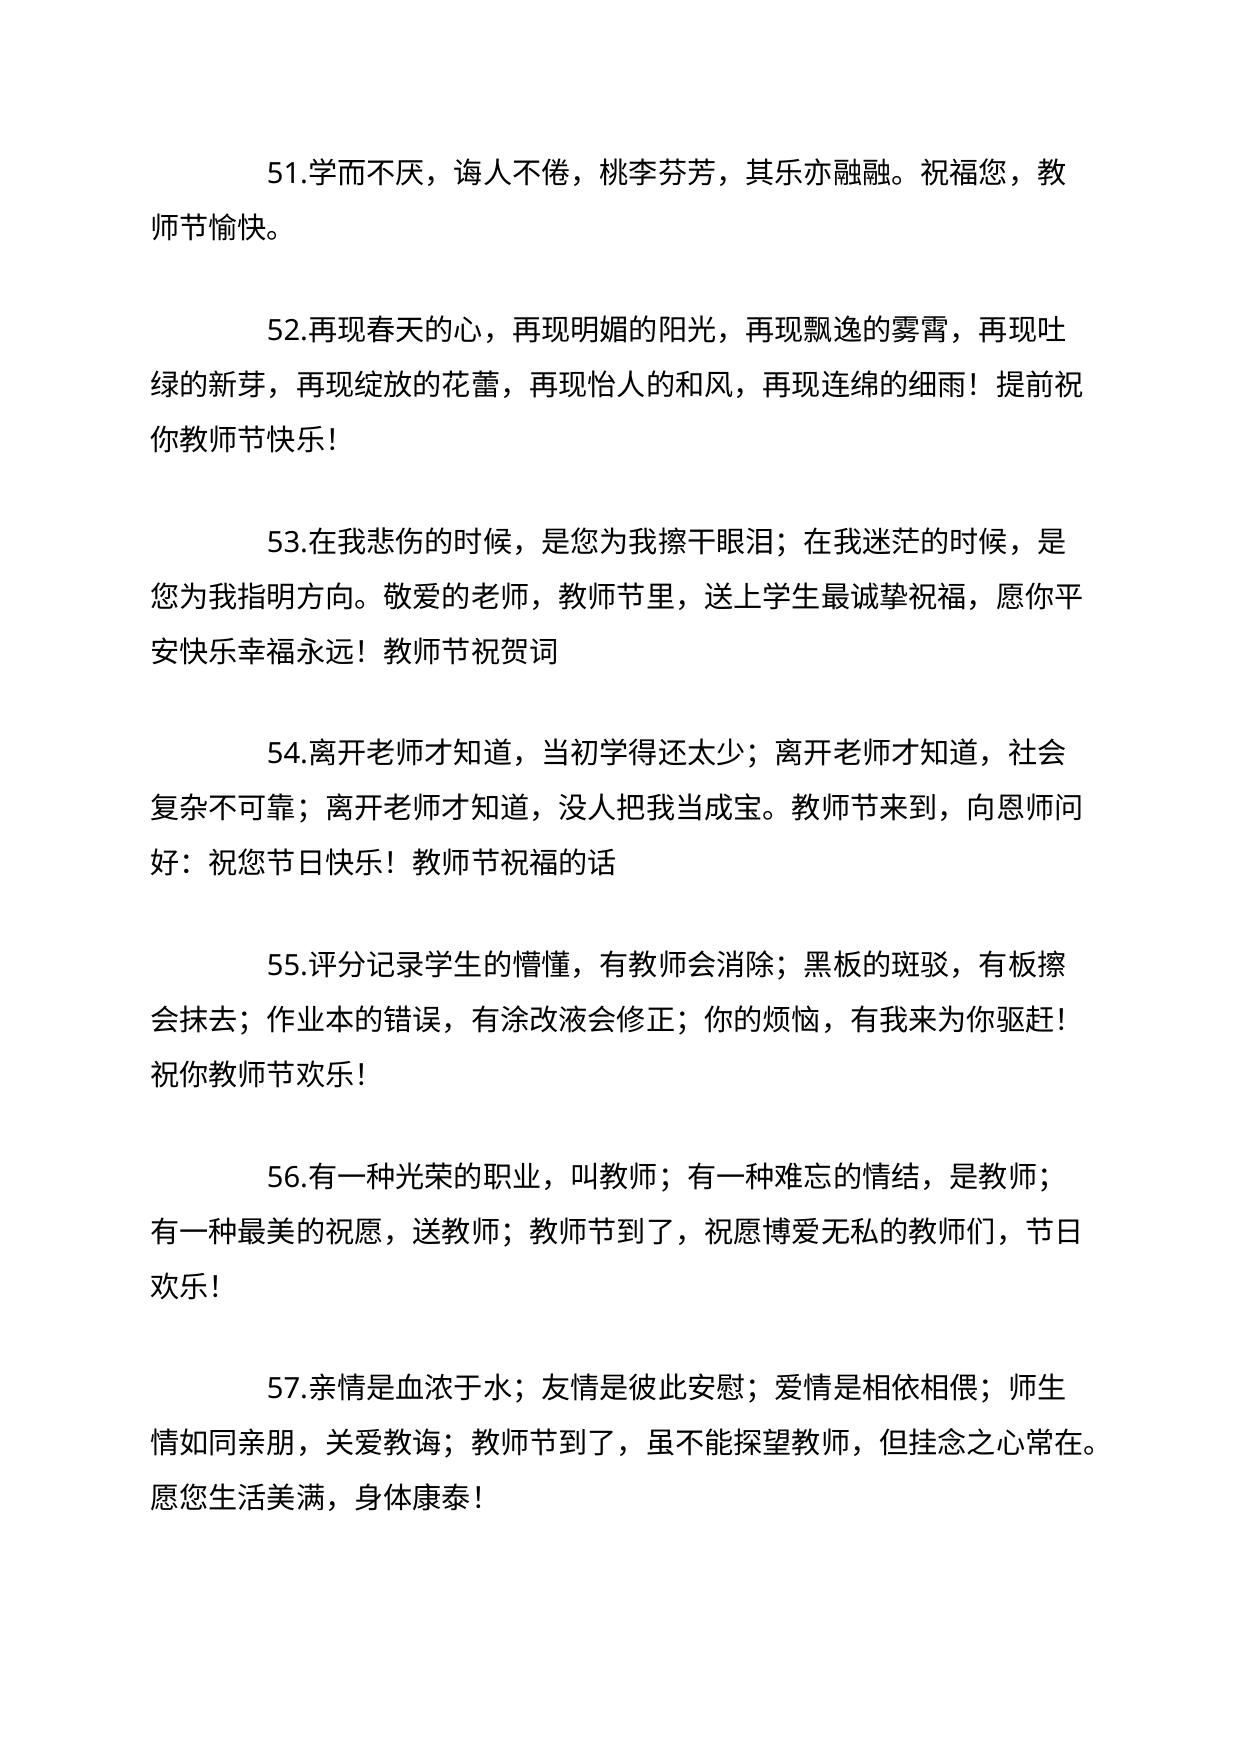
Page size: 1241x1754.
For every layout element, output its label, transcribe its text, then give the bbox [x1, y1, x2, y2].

text 52.再现春天的心，再现明媚的阳光，再现飘逸的雾霄，再现吐绿的新芽，再现绽放的花蕾，再现怡人的和风，再现连绵的细雨！提前祝你教师节快乐！ [150, 307, 1090, 459]
text 56.有一种光荣的职业，叫教师；有一种难忘的情结，是教师；有一种最美的祝愿，送教师；教师节到了，祝愿博爱无私的教师们，节日欢乐！ [150, 1153, 1090, 1306]
text 51.学而不厌，诲人不倦，桃李芬芳，其乐亦融融。祝福您，教师节愉快。 [150, 150, 1090, 247]
text 54.离开老师才知道，当初学得还太少；离开老师才知道，社会复杂不可靠；离开老师才知道，没人把我当成宝。教师节来到，向恩师问好：祝您节日快乐！教师节祝福的话 [150, 730, 1090, 882]
text 55.评分记录学生的懵懂，有教师会消除；黑板的斑驳，有板擦会抹去；作业本的错误，有涂改液会修正；你的烦恼，有我来为你驱赶！祝你教师节欢乐！ [150, 942, 1090, 1094]
text 57.亲情是血浓于水；友情是彼此安慰；爱情是相依相偎；师生情如同亲朋，关爱教诲；教师节到了，虽不能探望教师，但挂念之心常在。愿您生活美满，身体康泰！ [150, 1365, 1090, 1517]
text 53.在我悲伤的时候，是您为我擦干眼泪；在我迷茫的时候，是您为我指明方向。敬爱的老师，教师节里，送上学生最诚挚祝福，愿你平安快乐幸福永远！教师节祝贺词 [150, 518, 1090, 671]
